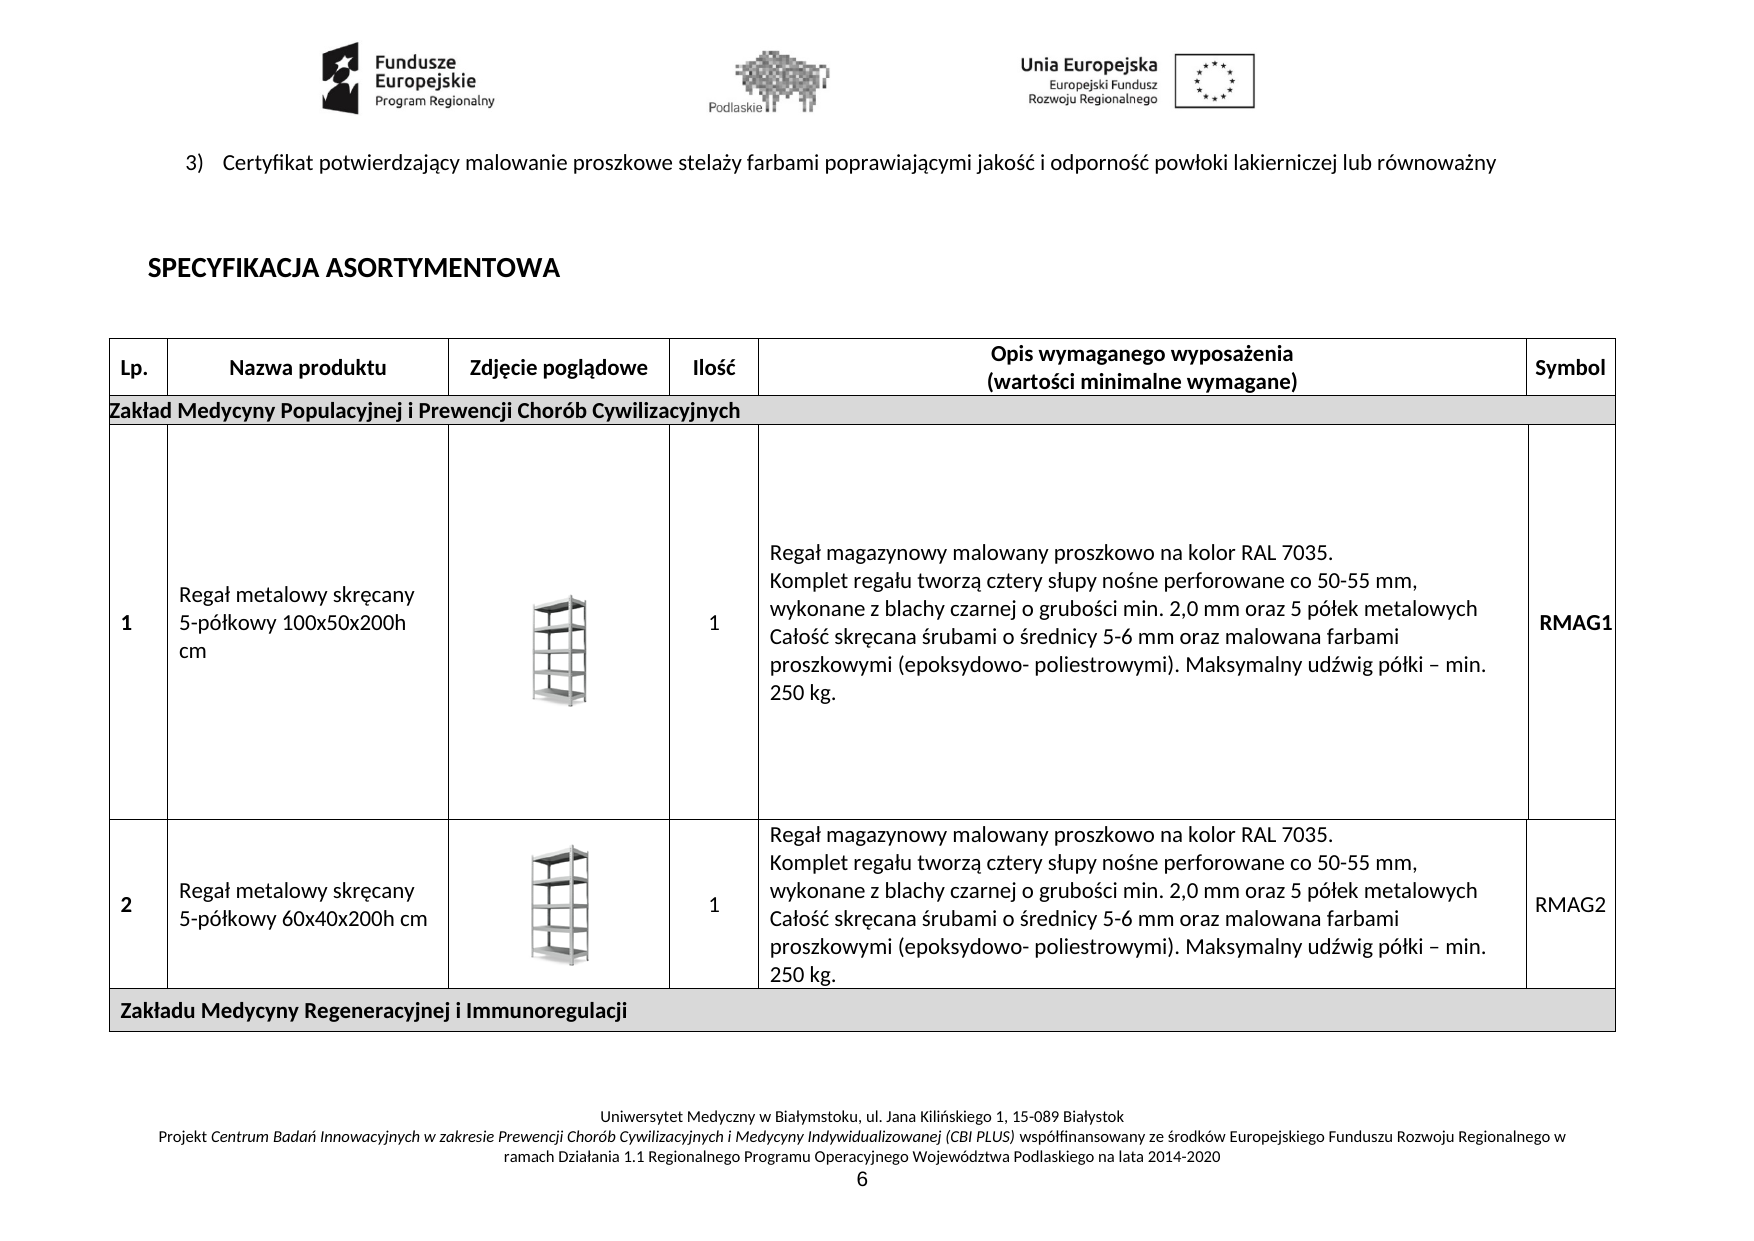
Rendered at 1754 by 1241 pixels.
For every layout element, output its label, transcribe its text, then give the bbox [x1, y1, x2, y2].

table_header Zdjęcie poglądowe [449, 339, 669, 395]
table_cell Zakład Medycyny Populacyjnej i Prewencji Chorób Cywilizacyjnych [110, 396, 1615, 424]
table_cell 1 [670, 820, 758, 988]
table_cell 1 [110, 425, 167, 819]
table_header Lp. [110, 339, 167, 395]
picture [313, 40, 1257, 115]
text SPECYFIKACJA ASORTYMENTOWA [148, 249, 1577, 285]
table_cell RMAG1 [1529, 425, 1615, 819]
table_header Ilość [670, 339, 758, 395]
table_cell RMAG2 [1527, 820, 1615, 988]
table_cell 1 [670, 425, 758, 819]
picture [502, 593, 616, 707]
table_cell Regał metalowy skręcany 5-półkowy 60x40x200h cm [168, 820, 448, 988]
table_cell 2 [110, 820, 167, 988]
table_cell Zakładu Medycyny Regeneracyjnej i Immunoregulacji [110, 989, 1615, 1031]
table_cell Regał metalowy skręcany 5-półkowy 100x50x200h cm [168, 425, 448, 819]
list Certyfikat potwierdzający malowanie proszkowe stelaży farbami poprawiającymi jakość i odporność powłoki lakierniczej lub równoważny [185, 148, 1577, 176]
table_header Opis wymaganego wyposażenia (wartości minimalne wymagane) [759, 339, 1526, 395]
table_cell Regał magazynowy malowany proszkowo na kolor RAL 7035. Komplet regału tworzą cztery słupy nośne perforowane co 50-55 mm, wykonane z blachy czarnej o grubości min. 2,0 mm oraz 5 półek metalowych Całość skręcana śrubami o średnicy 5-6 mm oraz malowana farbami proszkowymi (epoksydowo- poliestrowymi). Maksymalny udźwig półki – min. 250 kg. [759, 820, 1526, 988]
table_cell Regał magazynowy malowany proszkowo na kolor RAL 7035. Komplet regału tworzą cztery słupy nośne perforowane co 50-55 mm, wykonane z blachy czarnej o grubości min. 2,0 mm oraz 5 półek metalowych Całość skręcana śrubami o średnicy 5-6 mm oraz malowana farbami proszkowymi (epoksydowo- poliestrowymi). Maksymalny udźwig półki – min. 250 kg. [759, 425, 1528, 819]
table_header Symbol [1527, 339, 1615, 395]
table_cell [449, 820, 669, 988]
table_header Nazwa produktu [168, 339, 448, 395]
picture [498, 843, 620, 966]
table_cell [449, 425, 669, 819]
